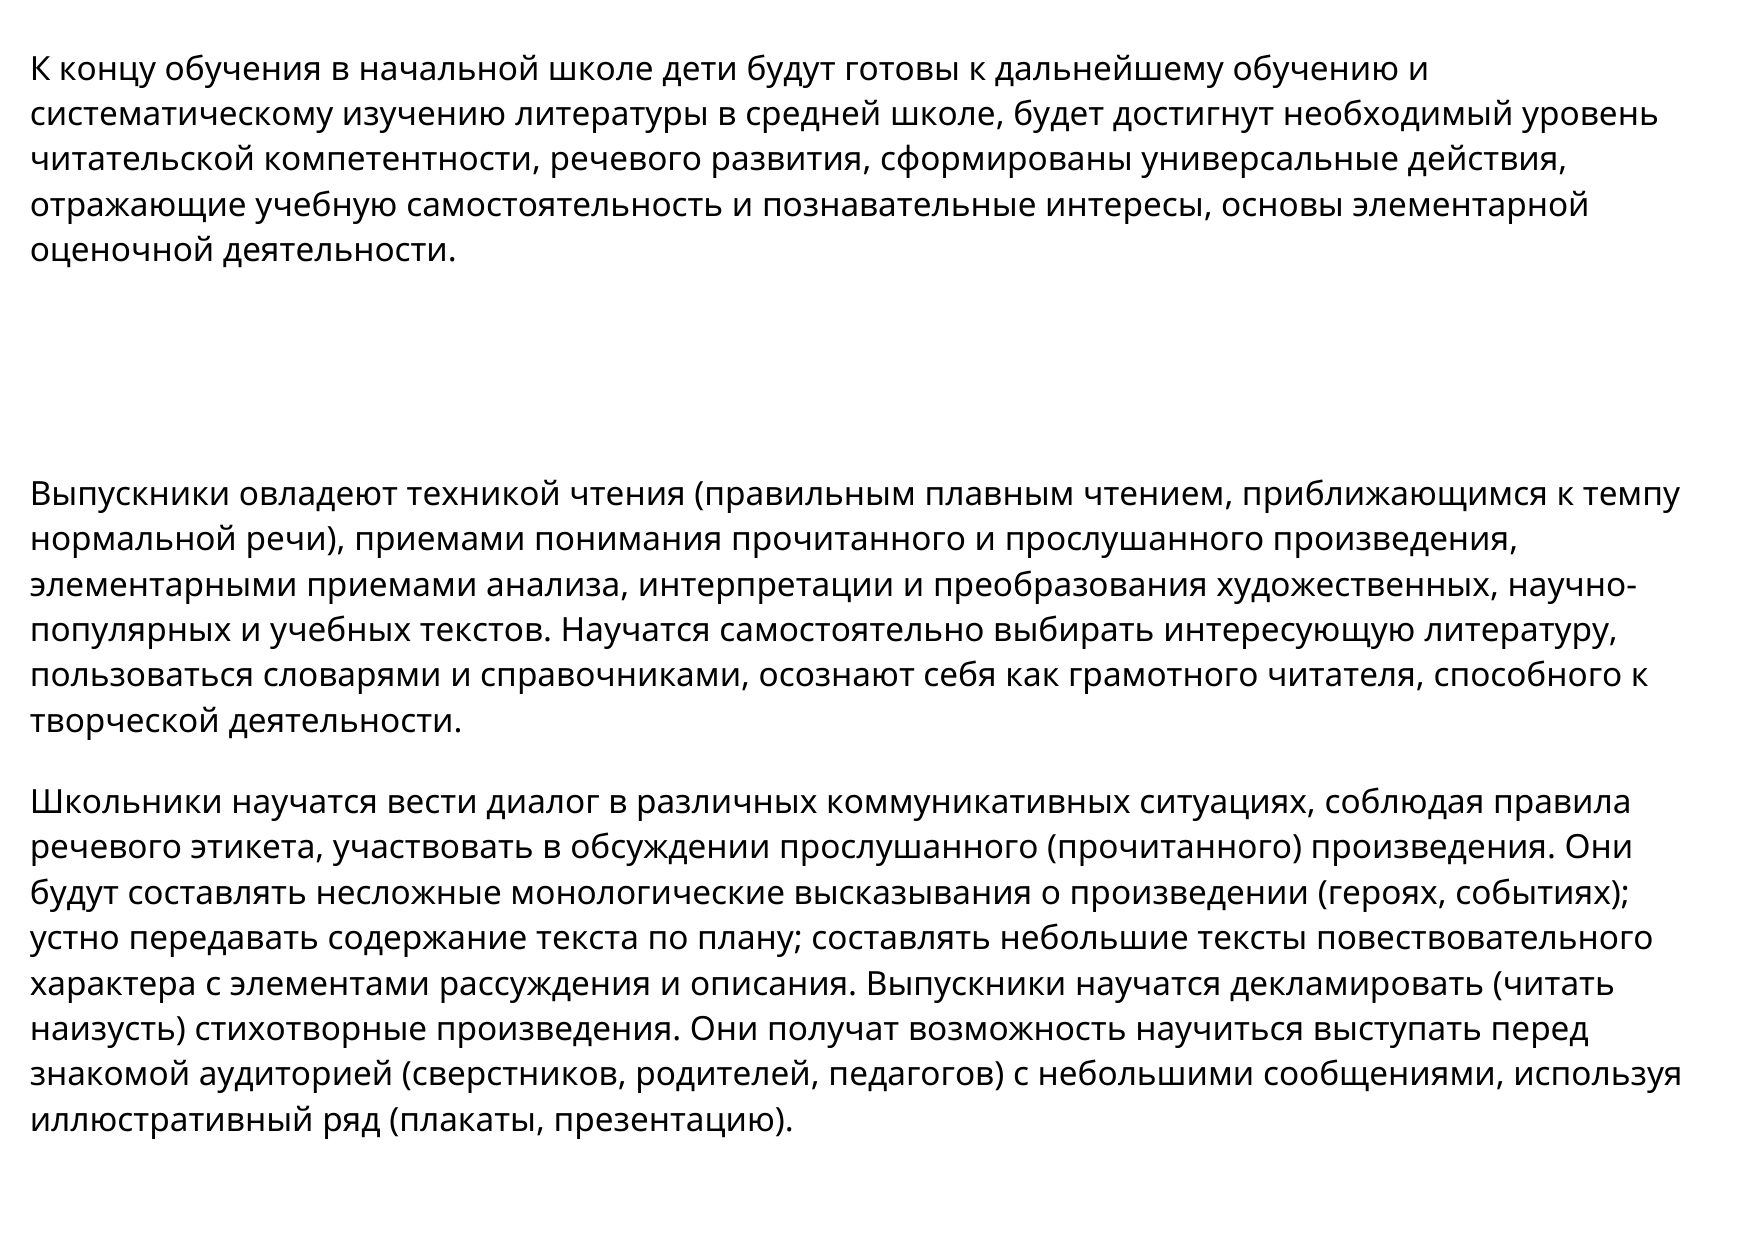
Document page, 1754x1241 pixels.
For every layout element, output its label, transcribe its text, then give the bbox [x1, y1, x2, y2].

text К концу обучения в начальной школе дети будут готовы к дальнейшему обучению и систематическому изучению литературы в средней школе, будет достигнут необходимый уровень читательской компетентности, речевого развития, сформированы универсальные действия, отражающие учебную самостоятельность и познавательные интересы, основы элементарной оценочной деятельности. [29, 44, 1713, 271]
text Школьники научатся вести диалог в различных коммуникативных ситуациях, соблюдая правила речевого этикета, участвовать в обсуждении прослушанного (прочитанного) произведения. Они будут составлять несложные монологические высказывания о произведении (героях, событиях); устно передавать содержание текста по плану; составлять небольшие тексты повествовательного характера с элементами рассуждения и описания. Выпускники научатся декламировать (читать наизусть) стихотворные произведения. Они получат возможность научиться выступать перед знакомой аудиторией (сверстников, родителей, педагогов) с небольшими сообщениями, используя иллюстративный ряд (плакаты, презентацию). [29, 778, 1713, 1141]
text Выпускники овладеют техникой чтения (правильным плавным чтением, приближающимся к темпу нормальной речи), приемами понимания прочитанного и прослушанного произведения, элементарными приемами анализа, интерпретации и преобразования художественных, научно-популярных и учебных текстов. Научатся самостоятельно выбирать интересующую литературу, пользоваться словарями и справочниками, осознают себя как грамотного читателя, способного к творческой деятельности. [29, 469, 1713, 742]
